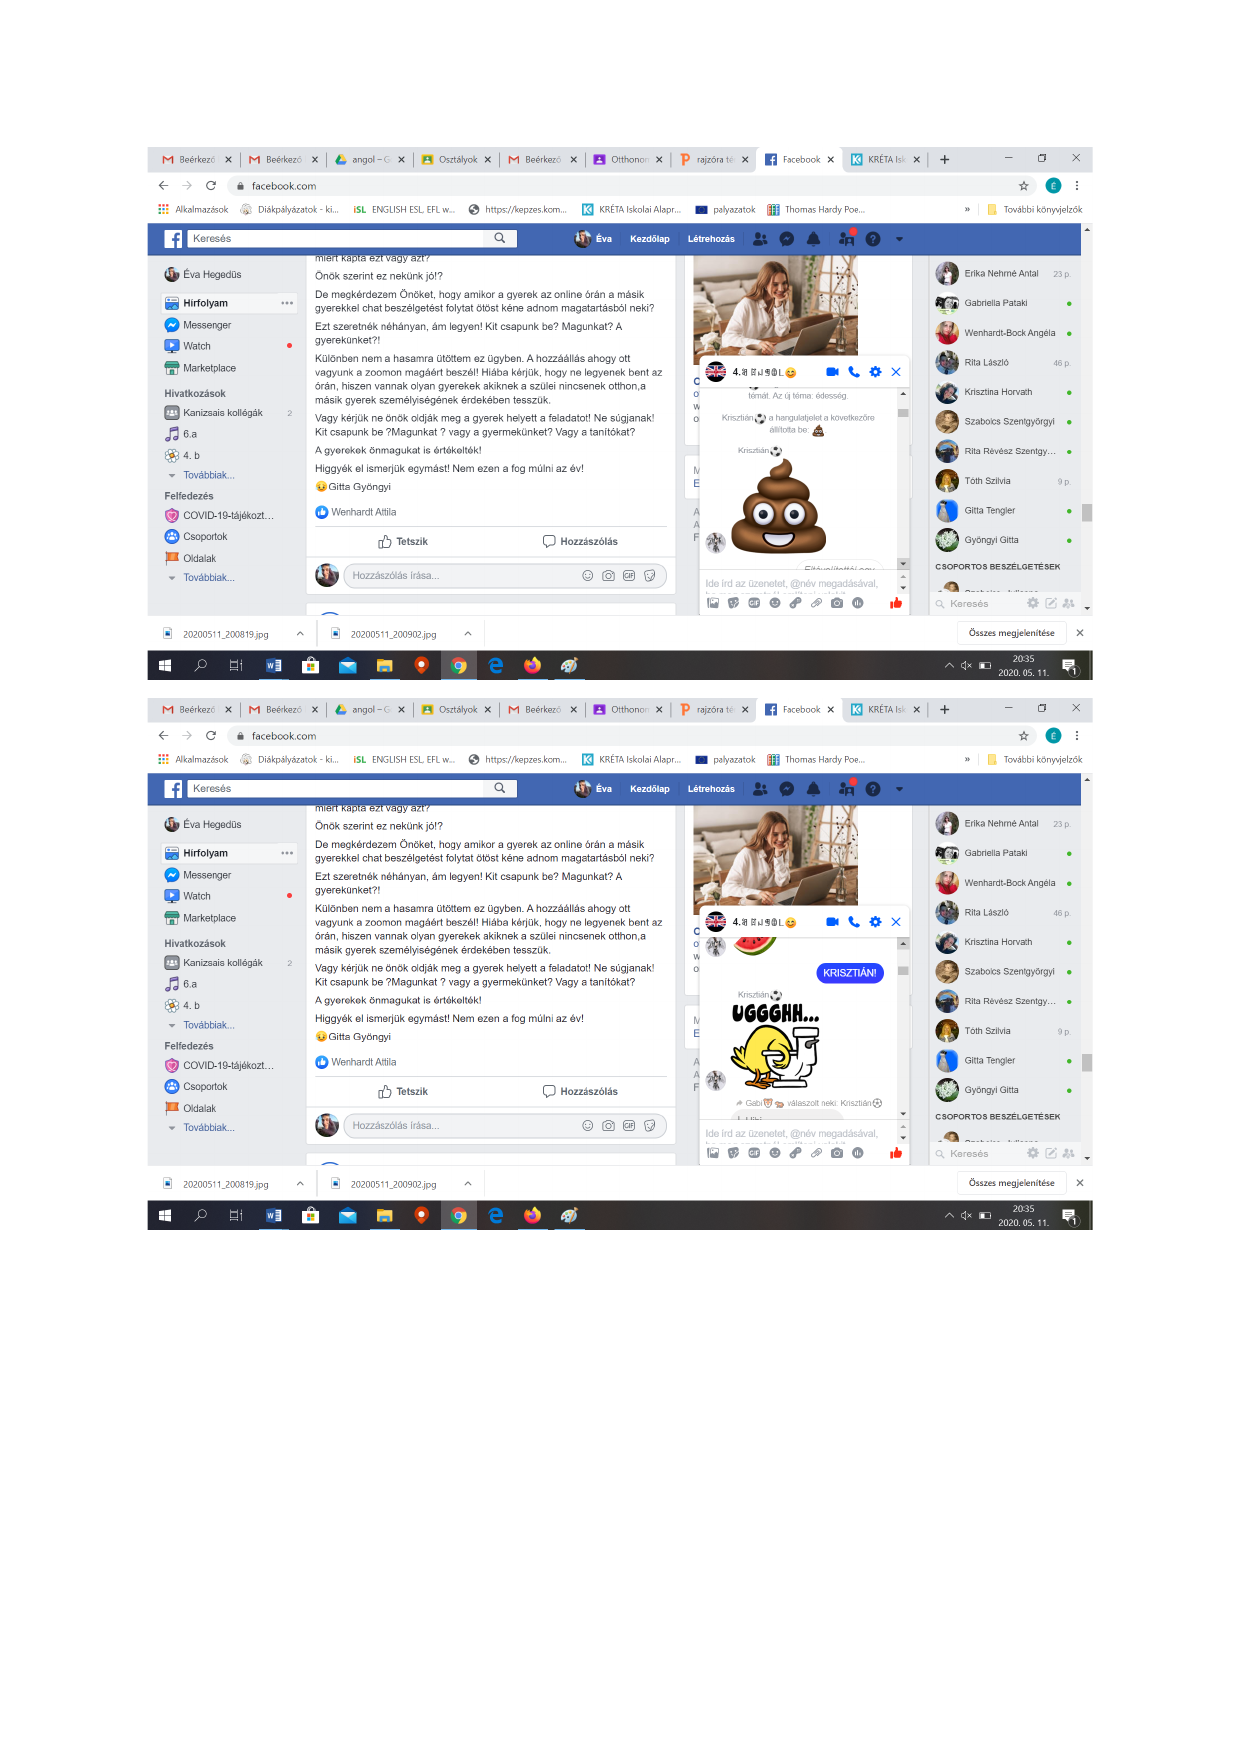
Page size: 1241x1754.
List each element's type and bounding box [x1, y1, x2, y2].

picture [147, 147, 1093, 680]
picture [147, 698, 1093, 1230]
